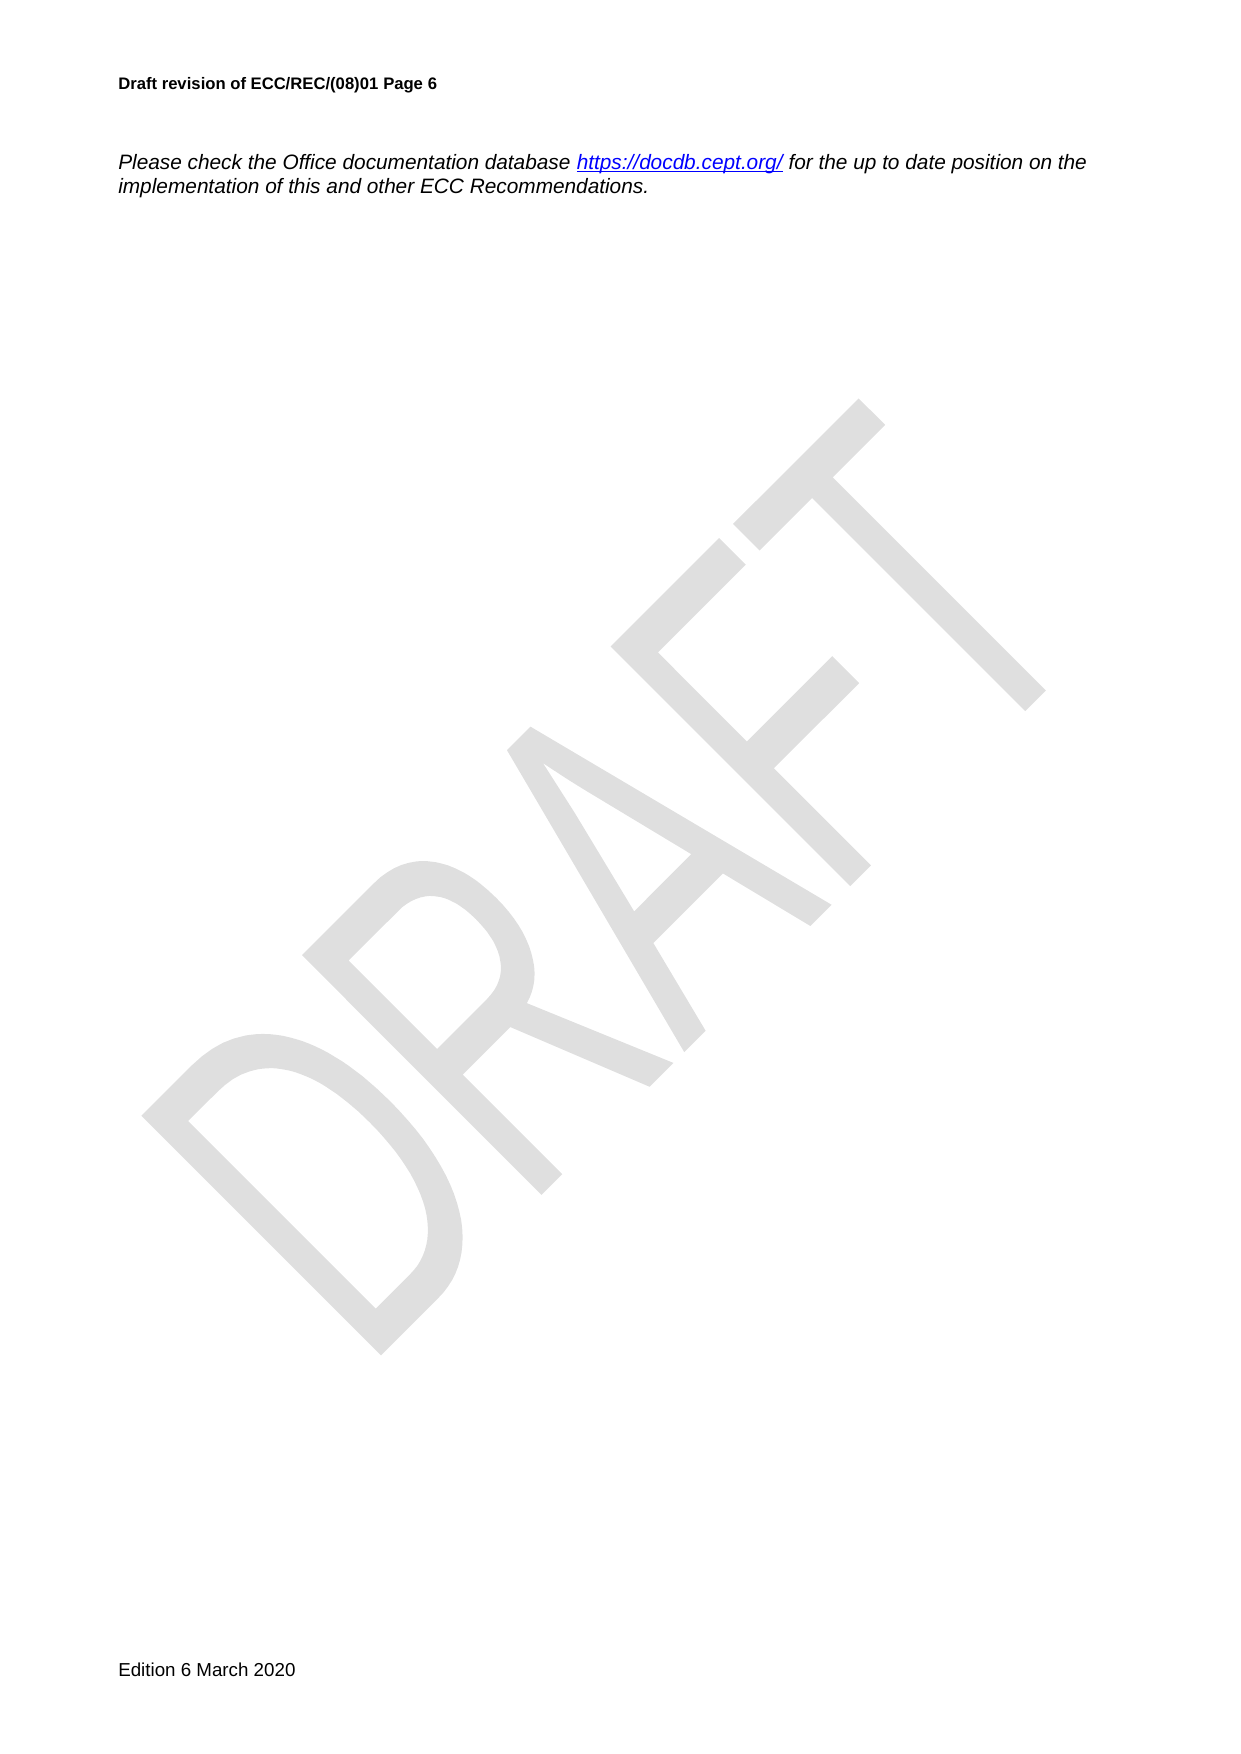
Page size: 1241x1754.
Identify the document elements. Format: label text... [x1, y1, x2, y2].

text Please check the Office documentation database https://docdb.cept.org/ for the up to date position on the implementation of this and other Recommendations. [118, 150, 1122, 198]
